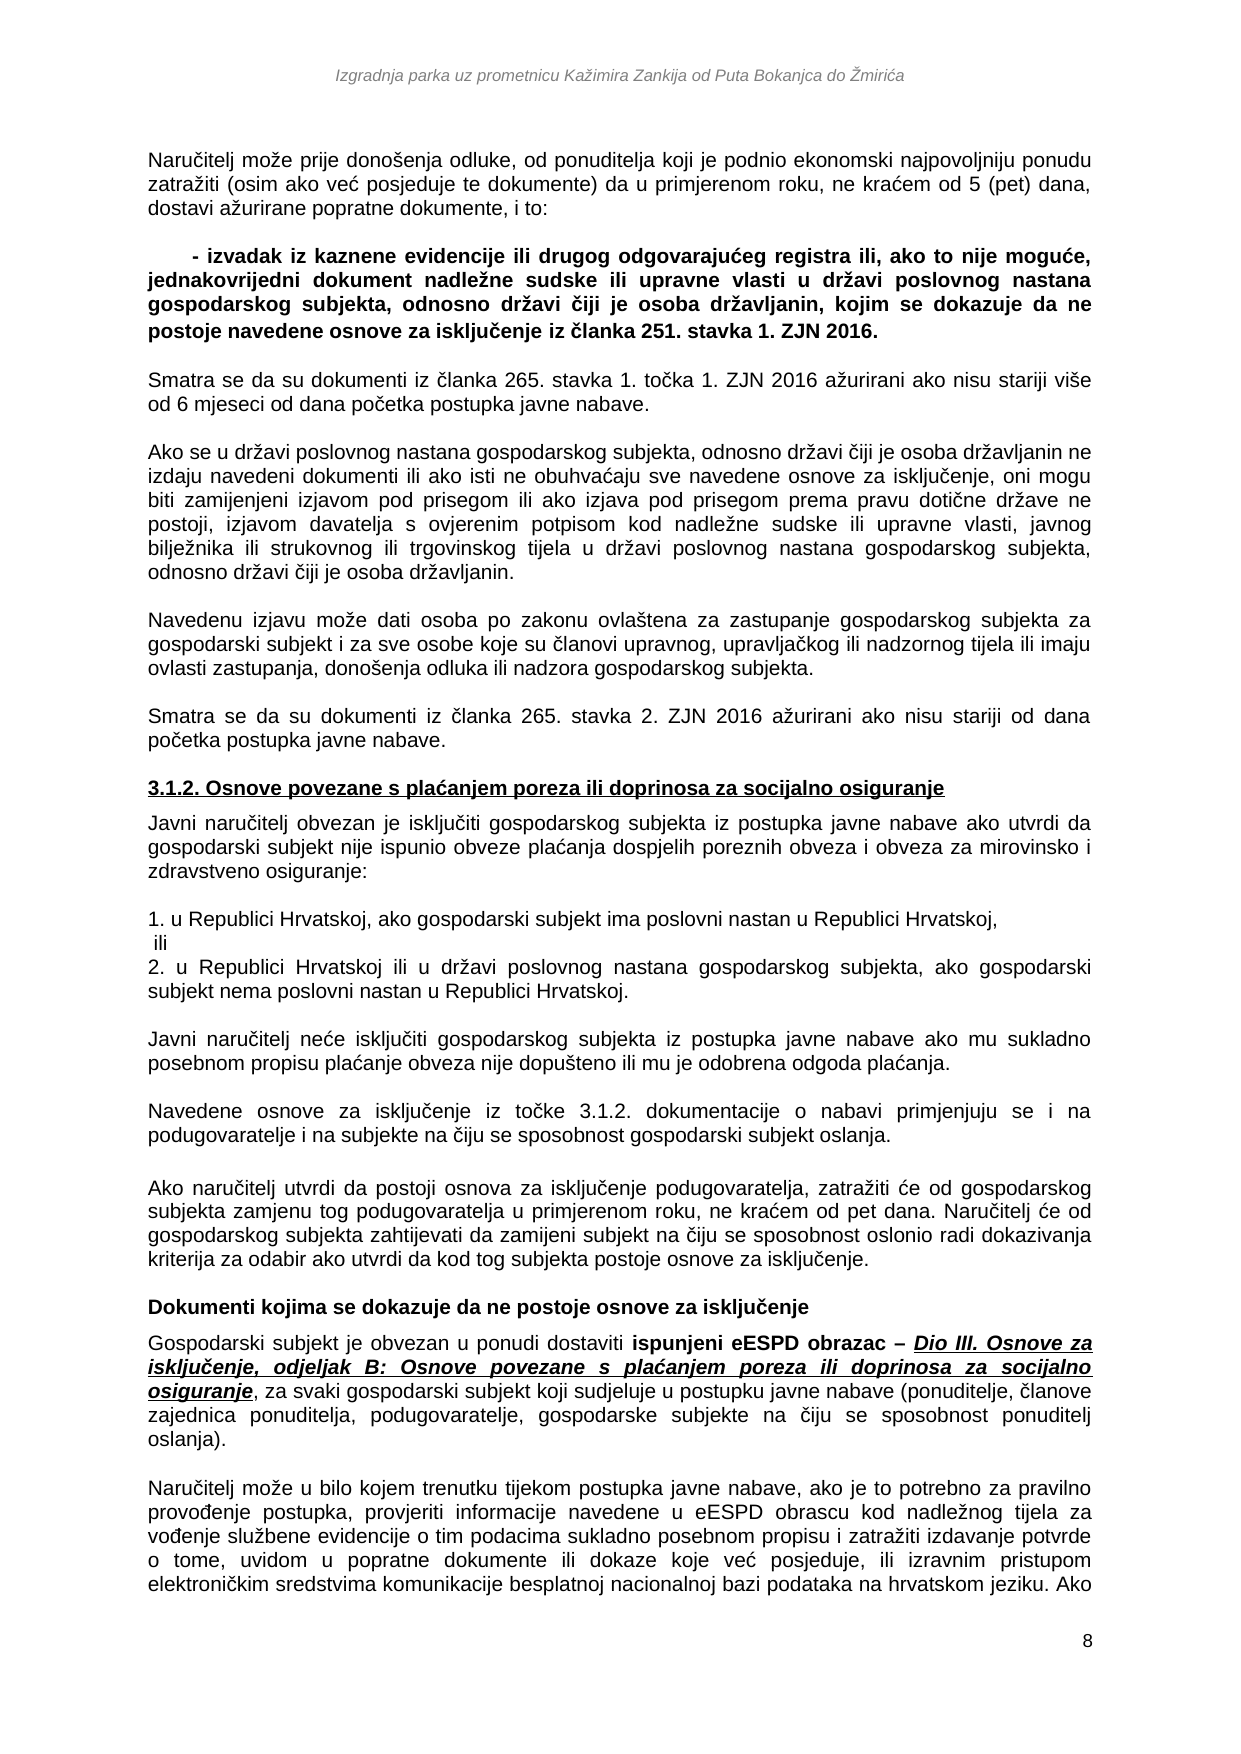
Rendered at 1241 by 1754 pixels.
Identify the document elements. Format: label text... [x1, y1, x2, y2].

text Ako naručitelj utvrdi da postoji osnova za isključenje podugovaratelja, zatražiti će od gospodarskog subjekta zamjenu tog podugovaratelja u primjerenom roku, ne kraćem od pet dana. Naručitelj će od gospodarskog subjekta zahtijevati da zamijeni subjekt na čiju se sposobnost oslonio radi dokazivanja kriterija za odabir ako utvrdi da kod tog subjekta postoje osnove za isključenje. [148, 1175, 1093, 1271]
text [148, 1476, 1093, 1596]
text 2. u Republici Hrvatskoj ili u državi poslovnog nastana gospodarskog subjekta, ako gospodarski subjekt nema poslovni nastan u Republici Hrvatskoj. [148, 955, 1093, 1003]
text Ako se u državi poslovnog nastana gospodarskog subjekta, odnosno državi čiji je osoba državljanin ne izdaju navedeni dokumenti ili ako isti ne obuhvaćaju sve navedene osnove za isključenje, oni mogu biti zamijenjeni izjavom pod prisegom ili ako izjava pod prisegom prema pravu dotične države ne postoji, izjavom davatelja s ovjerenim potpisom kod nadležne sudske ili upravne vlasti, javnog bilježnika ili strukovnog ili trgovinskog tijela u državi poslovnog nastana gospodarskog subjekta, odnosno državi čiji je osoba državljanin. [148, 440, 1093, 584]
text Smatra se da su dokumenti iz članka 265. stavka 1. točka 1. ZJN 2016 ažurirani ako nisu stariji više od 6 mjeseci od dana početka postupka javne nabave. [148, 368, 1093, 416]
text - izvadak iz kaznene evidencije ili drugog odgovarajućeg registra ili, ako to nije moguće, jednakovrijedni dokument nadležne sudske ili upravne vlasti u državi poslovnog nastana gospodarskog subjekta, odnosno državi čiji je osoba državljanin, kojim se dokazuje da ne postoje navedene osnove za isključenje iz članka 251. stavka 1. ZJN 2016. [148, 243, 1093, 344]
text Gospodarski subjekt je obvezan u ponudi dostaviti ispunjeni eESPD obrazac – Dio III. Osnove za isključenje, odjeljak B: Osnove povezane s plaćanjem poreza ili doprinosa za socijalno osiguranje, za svaki gospodarski subjekt koji sudjeluje u postupku javne nabave (ponuditelje, članove zajednica ponuditelja, podugovaratelje, gospodarske subjekte na čiju se sposobnost ponuditelj oslanja). [148, 1377, 1093, 1451]
text Gospodarski subjekt je obvezan u ponudi dostaviti ispunjeni eESPD obrazac – Dio III. Osnove za isključenje, odjeljak B: Osnove povezane s plaćanjem poreza ili doprinosa za socijalno osiguranje, za svaki gospodarski subjekt koji sudjeluje u postupku javne nabave (ponuditelje, članove zajednica ponuditelja, podugovaratelje, gospodarske subjekte na čiju se sposobnost ponuditelj oslanja). [148, 1331, 1093, 1376]
text Naručitelj može prije donošenja odluke, od ponuditelja koji je podnio ekonomski najpovoljniju ponudu zatražiti (osim ako već posjeduje te dokumente) da u primjerenom roku, ne kraćem od 5 (pet) dana, dostavi ažurirane popratne dokumente, i to: [148, 148, 1093, 219]
text Smatra se da su dokumenti iz članka 265. stavka 2. ZJN 2016 ažurirani ako nisu stariji od dana početka postupka javne nabave. [148, 703, 1093, 751]
text Dokumenti kojima se dokazuje da ne postoje osnove za isključenje [148, 1295, 1093, 1319]
text Javni naručitelj neće isključiti gospodarskog subjekta iz postupka javne nabave ako mu sukladno posebnom propisu plaćanje obveza nije dopušteno ili mu je odobrena odgoda plaćanja. [148, 1027, 1093, 1075]
text 1. u Republici Hrvatskoj, ako gospodarski subjekt ima poslovni nastan u Republici Hrvatskoj, [148, 907, 1093, 931]
text 3.1.2. Osnove povezane s plaćanjem poreza ili doprinosa za socijalno osiguranje [148, 775, 1093, 799]
text ili [148, 931, 1093, 955]
text Javni naručitelj obvezan je isključiti gospodarskog subjekta iz postupka javne nabave ako utvrdi da gospodarski subjekt nije ispunio obveze plaćanja dospjelih poreznih obveza i obveza za mirovinsko i zdravstveno osiguranje: [148, 811, 1093, 883]
text Navedenu izjavu može dati osoba po zakonu ovlaštena za zastupanje gospodarskog subjekta za gospodarski subjekt i za sve osobe koje su članovi upravnog, upravljačkog ili nadzornog tijela ili imaju ovlasti zastupanja, donošenja odluka ili nadzora gospodarskog subjekta. [148, 608, 1093, 679]
text Navedene osnove za isključenje iz točke 3.1.2. dokumentacije o nabavi primjenjuju se i na podugovaratelje i na subjekte na čiju se sposobnost gospodarski subjekt oslanja. [148, 1099, 1093, 1147]
